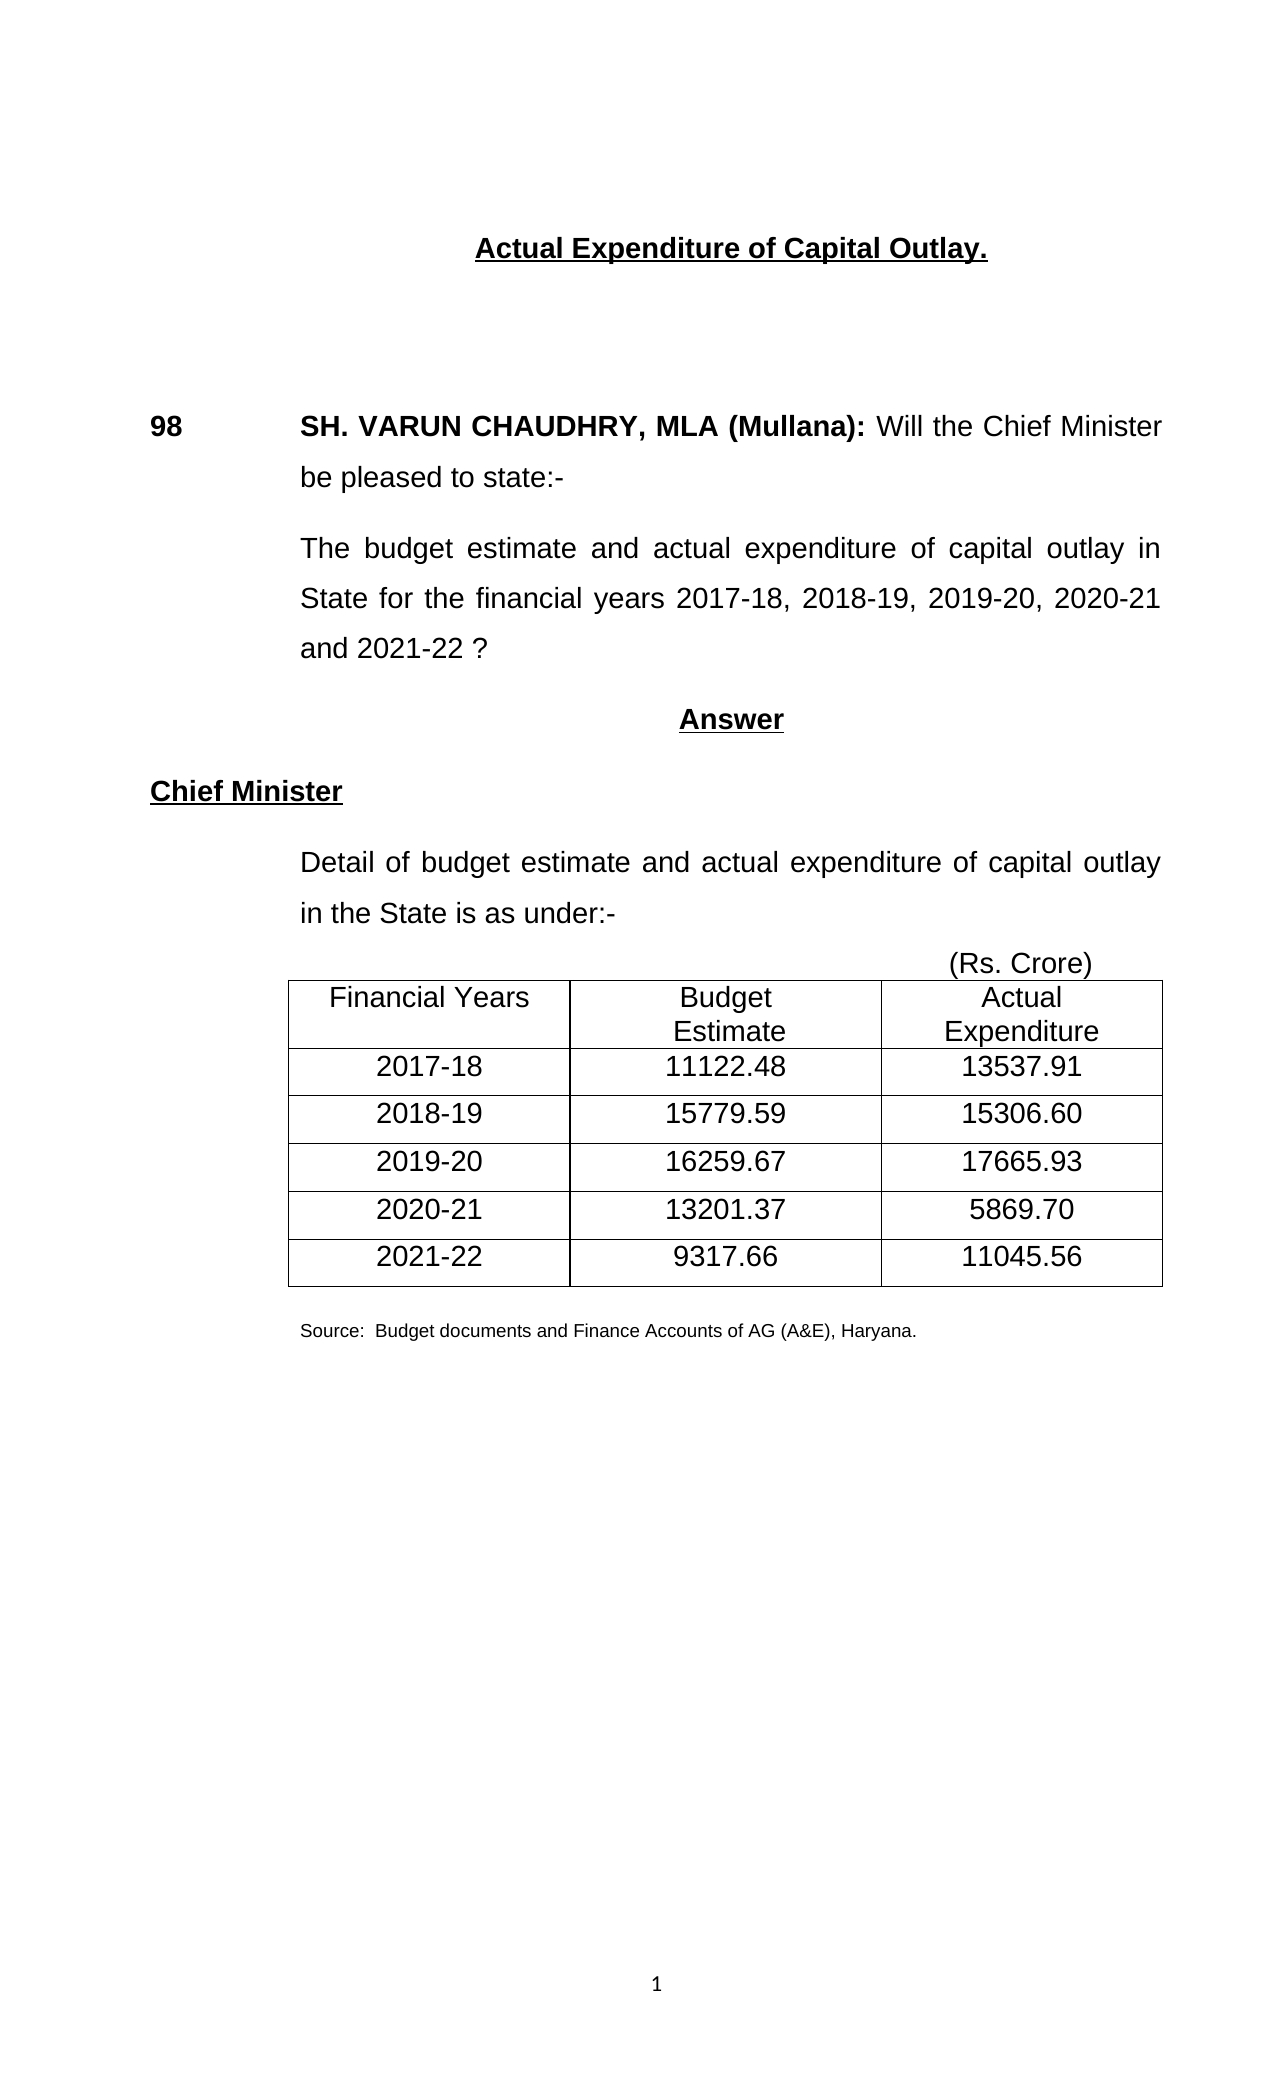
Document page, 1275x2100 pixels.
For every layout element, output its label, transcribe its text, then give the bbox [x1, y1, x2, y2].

table_header Budget Estimate [571, 981, 881, 1048]
table_cell 11045.56 [882, 1240, 1162, 1286]
table_header Financial Years [289, 981, 569, 1048]
text Actual Expenditure of Capital Outlay. [225, 231, 1162, 265]
text Chief Minister [150, 774, 1162, 807]
table_cell 16259.67 [571, 1144, 881, 1191]
table_cell 17665.93 [882, 1144, 1162, 1191]
table_cell 2017-18 [289, 1049, 569, 1095]
table_cell 15779.59 [571, 1096, 881, 1143]
text (Rs. Crore) [150, 946, 1162, 979]
table_cell 2018-19 [289, 1096, 569, 1143]
table_cell 2020-21 [289, 1192, 569, 1238]
table_cell 13537.91 [882, 1049, 1162, 1095]
table_cell 5869.70 [882, 1192, 1162, 1238]
table_cell 13201.37 [571, 1192, 881, 1238]
table_cell 2019-20 [289, 1144, 569, 1191]
table_header Actual Expenditure [882, 981, 1162, 1048]
text Answer [300, 703, 1162, 736]
table_cell 9317.66 [571, 1240, 881, 1286]
table_cell 2021-22 [289, 1240, 569, 1286]
text Source: Budget documents and Finance Accounts of AG (A&E), Haryana. [225, 1319, 1162, 1341]
table_cell 15306.60 [882, 1096, 1162, 1143]
table_cell 11122.48 [571, 1049, 881, 1095]
text Detail of budget estimate and actual expenditure of capital outlay in the State is as under:- [300, 845, 1162, 929]
text The budget estimate and actual expenditure of capital outlay in State for the financial years 2017-18, 2018-19, 2019-20, 2020-21 and 2021-22 ? [300, 531, 1162, 665]
text 98 SH. VARUN CHAUDHRY, MLA (Mullana): Will the Chief Minister be pleased to state:- [150, 409, 1162, 493]
